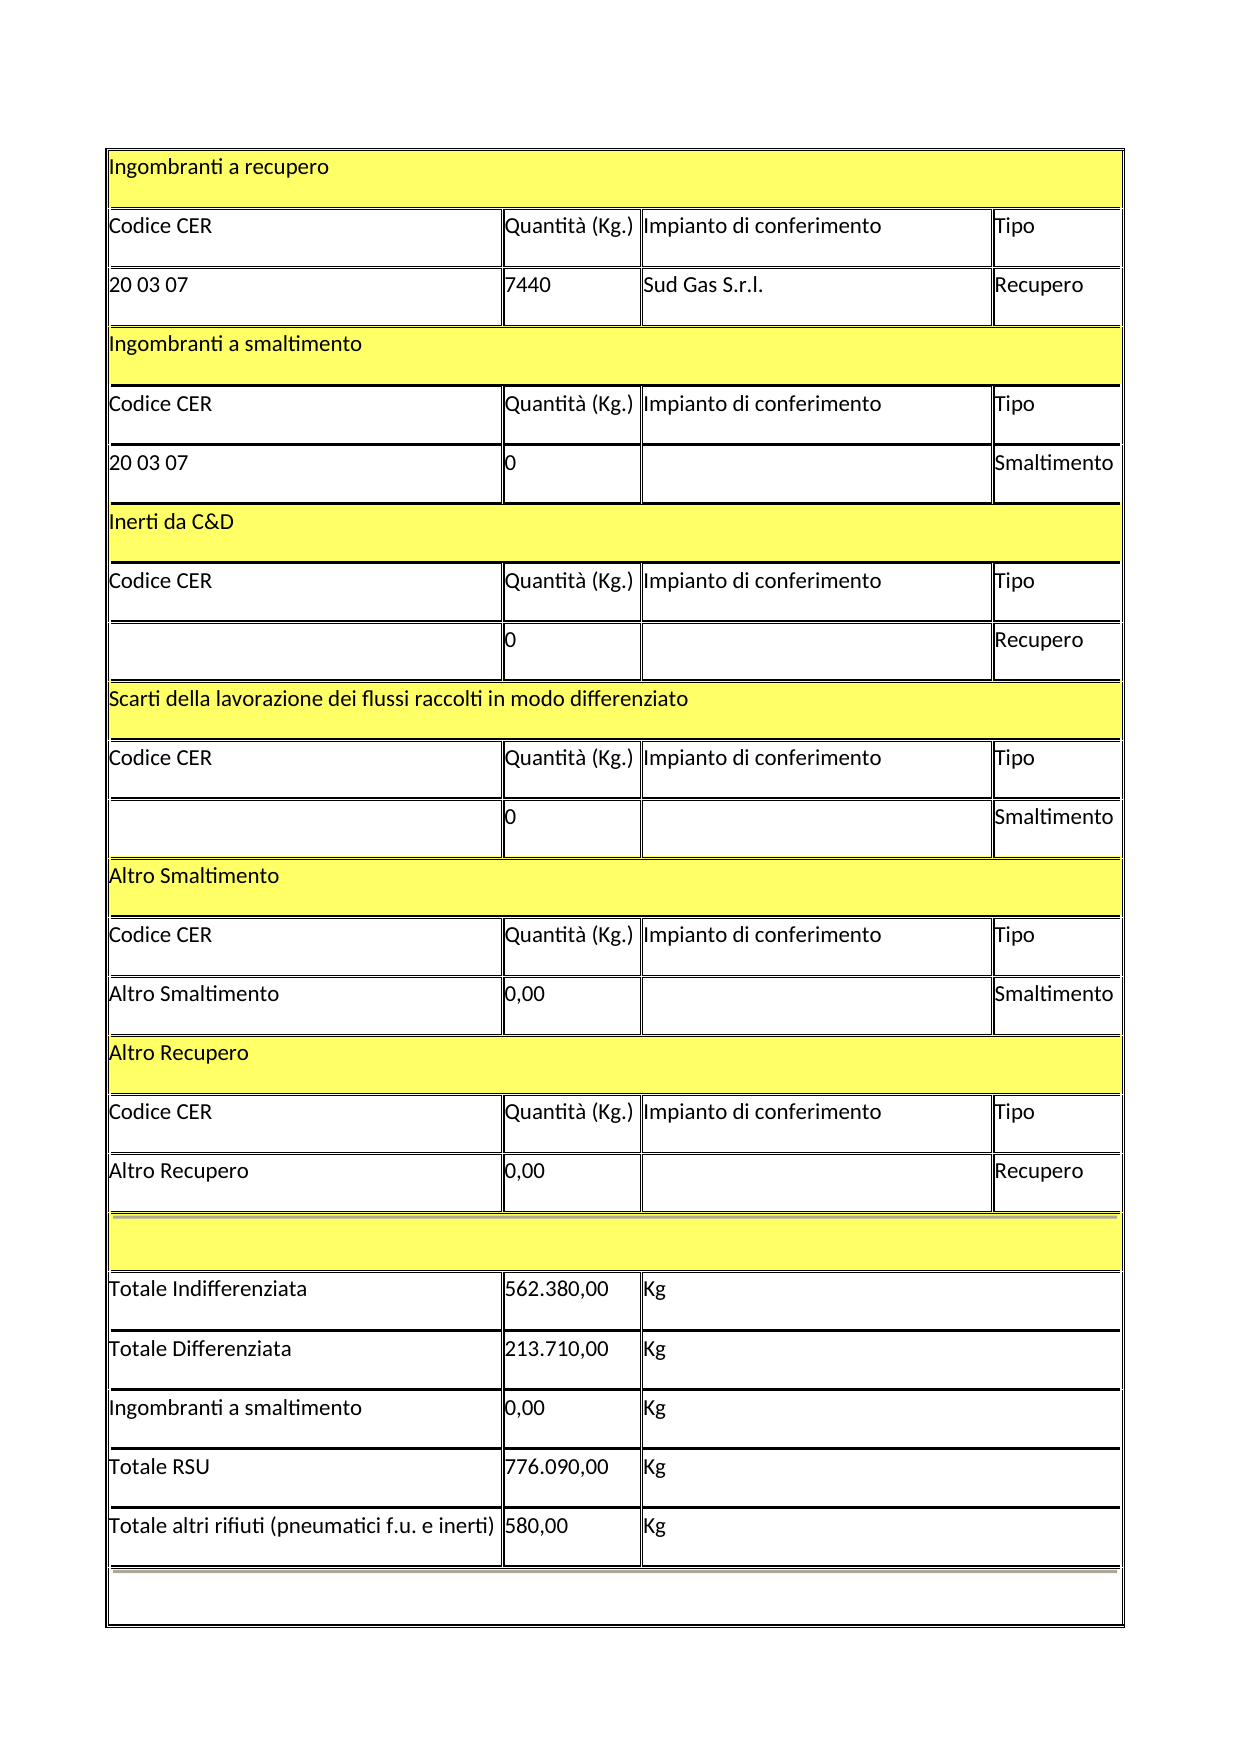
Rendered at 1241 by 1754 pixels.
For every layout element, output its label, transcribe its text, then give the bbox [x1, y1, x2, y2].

table_cell Totale Indifferenziata [107, 1270, 503, 1329]
table_cell Sud Gas S.r.l. [643, 269, 991, 325]
table_cell Codice CER [109, 561, 501, 620]
table_cell Kg [643, 1388, 1123, 1447]
table_cell Kg [643, 1329, 1122, 1388]
table_cell Tipo [993, 1093, 1123, 1152]
table_cell 562.380,00 [505, 1273, 640, 1329]
table_cell Impianto di conferimento [643, 919, 991, 974]
table_cell Altro Recupero [109, 1034, 1122, 1093]
table_cell Impianto di conferimento [643, 387, 991, 443]
table_cell Impianto di conferimento [643, 742, 991, 797]
table_cell [643, 446, 991, 502]
table_cell [643, 978, 991, 1033]
table_cell Kg [643, 1447, 1122, 1506]
table_cell Impianto di conferimento [643, 210, 991, 266]
table_cell 213.710,00 [505, 1332, 640, 1388]
table_cell [109, 620, 501, 679]
table_cell Quantità (Kg.) [505, 210, 640, 266]
table_cell Impianto di conferimento [643, 1096, 991, 1152]
table_cell Totale altri rifiuti (pneumatici f.u. e inerti) [109, 1506, 501, 1565]
table_cell Tipo [995, 915, 1122, 974]
table_cell 7440 [505, 269, 640, 325]
table_cell 580,00 [505, 1509, 640, 1565]
table_cell Quantità (Kg.) [505, 387, 640, 443]
table_cell Totale Differenziata [109, 1329, 501, 1388]
table_cell [643, 801, 991, 856]
table_cell Ingombranti a recupero [109, 151, 1122, 207]
table_cell [109, 797, 501, 856]
table_cell Codice CER [107, 207, 503, 266]
table_cell Tipo [995, 384, 1122, 443]
table_cell Codice CER [109, 738, 501, 797]
table_cell Quantità (Kg.) [505, 564, 640, 620]
table_cell Quantità (Kg.) [505, 742, 640, 797]
table_cell Tipo [993, 207, 1123, 266]
table_cell 0,00 [505, 978, 640, 1033]
table_cell Codice CER [109, 384, 501, 443]
table_cell Recupero [993, 1152, 1123, 1211]
table_cell Ingombranti a smaltimento [107, 325, 1123, 384]
table_cell Impianto di conferimento [643, 564, 991, 620]
table_cell Codice CER [109, 915, 501, 974]
table_cell Scarti della lavorazione dei flussi raccolti in modo differenziato [109, 679, 1122, 738]
table_cell Totale RSU [109, 1447, 501, 1506]
table_cell [107, 1211, 1123, 1270]
table_cell Tipo [995, 738, 1122, 797]
table_cell Inerti da C&D [109, 502, 1122, 561]
table_cell Tipo [995, 561, 1122, 620]
table_cell [109, 1565, 1122, 1624]
table_cell 0 [505, 624, 640, 679]
table_cell [643, 624, 991, 679]
table_cell 0 [505, 801, 640, 856]
table_cell Codice CER [107, 1093, 503, 1152]
table_cell Altro Smaltimento [109, 975, 501, 1033]
table_cell Kg [643, 1506, 1122, 1565]
table_cell Quantità (Kg.) [505, 919, 640, 974]
table_cell [643, 1155, 991, 1211]
table_cell Recupero [995, 620, 1122, 679]
table_cell Altro Smaltimento [109, 856, 1122, 915]
table_cell Kg [641, 1270, 1123, 1329]
table_cell Smaltimento [995, 797, 1122, 856]
table_cell 0,00 [505, 1155, 640, 1211]
table_cell Quantità (Kg.) [505, 1096, 640, 1152]
table_cell Altro Recupero [107, 1152, 503, 1211]
table_cell 0 [505, 446, 640, 502]
table_cell 0,00 [505, 1391, 640, 1447]
table_cell 776.090,00 [505, 1450, 640, 1506]
table_cell Ingombranti a smaltimento [107, 1388, 501, 1447]
table_cell Smaltimento [995, 443, 1123, 502]
table_cell 20 03 07 [107, 266, 503, 325]
table_cell Smaltimento [995, 975, 1122, 1033]
table_cell 20 03 07 [107, 443, 501, 502]
table_cell Recupero [993, 266, 1123, 325]
